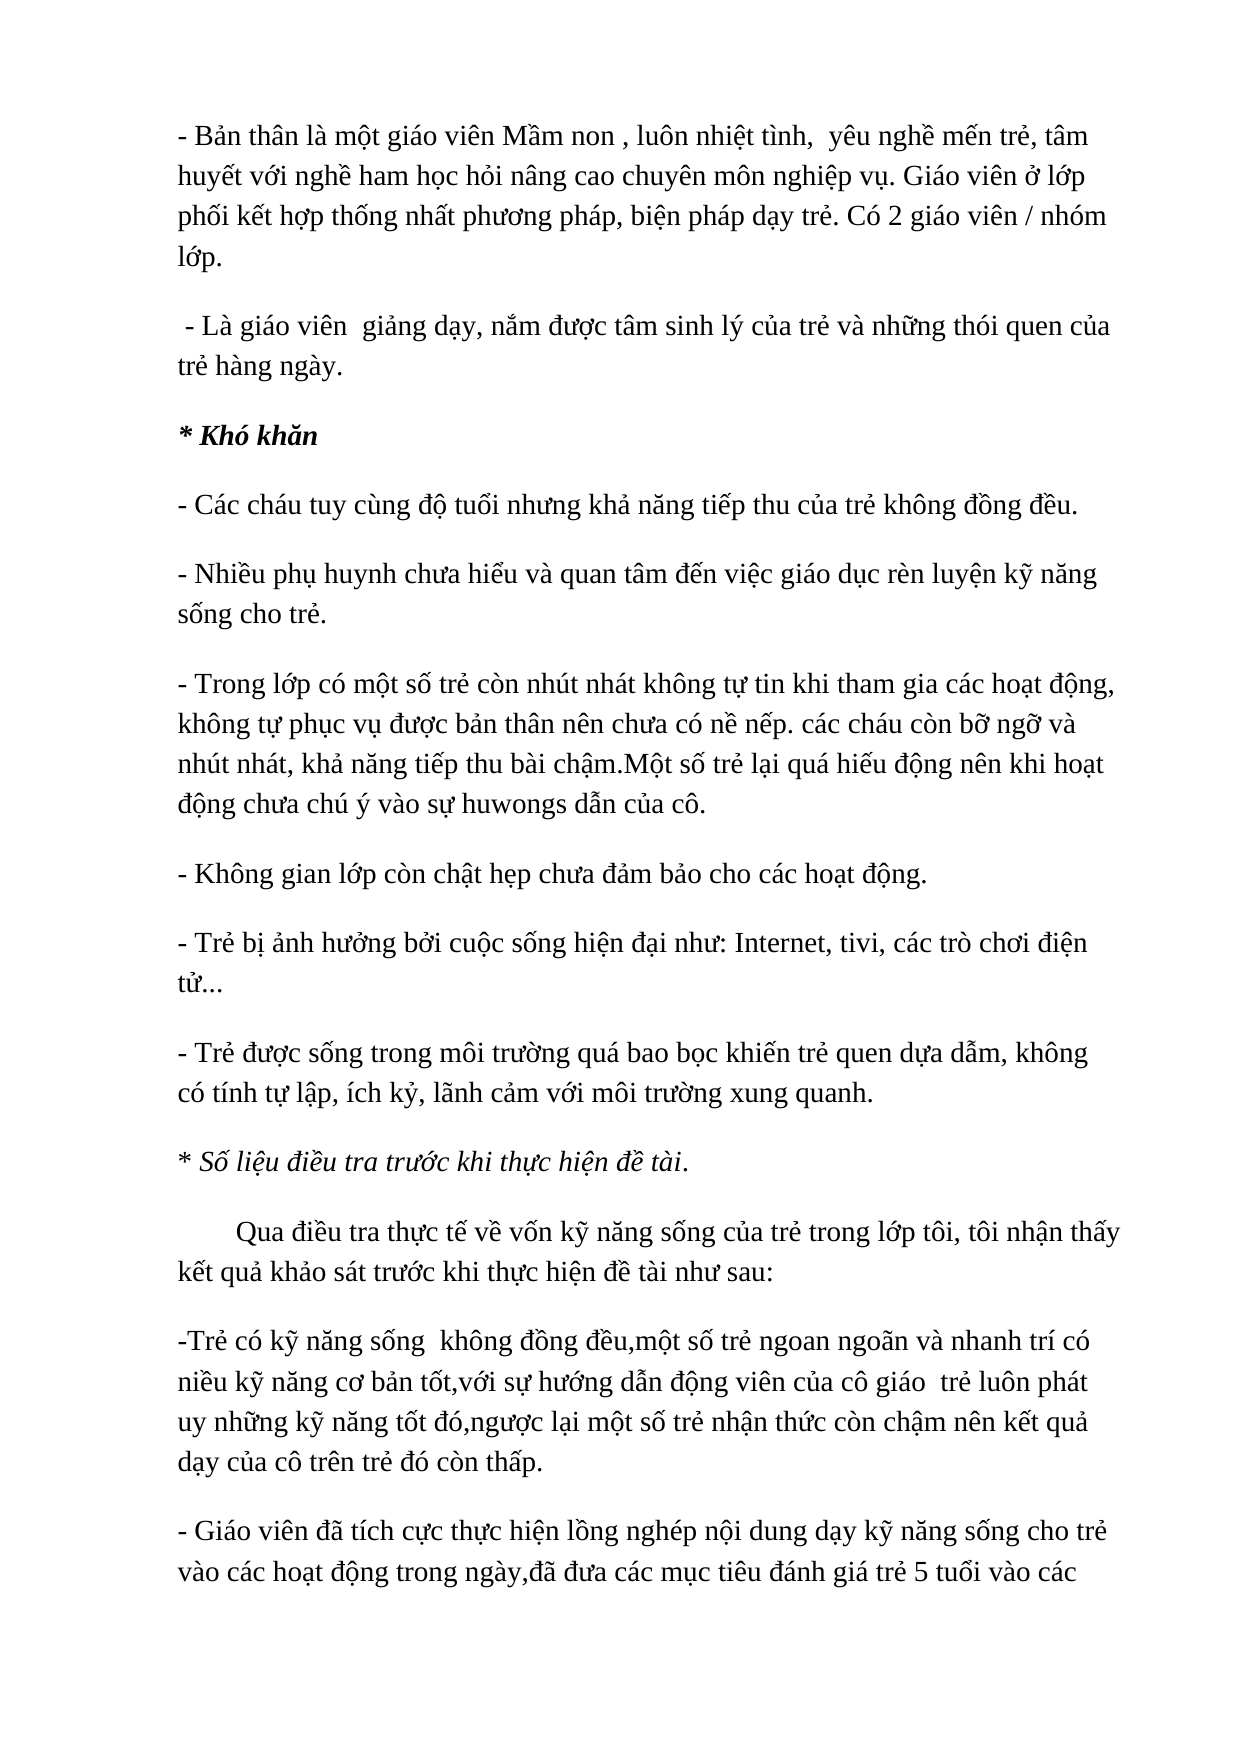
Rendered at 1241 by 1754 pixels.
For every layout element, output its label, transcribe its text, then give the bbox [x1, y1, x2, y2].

text - Các cháu tuy cùng độ tuổi nhưng khả năng tiếp thu của trẻ không đồng đều. [177, 487, 1122, 521]
text - Trong lớp có một số trẻ còn nhút nhát không tự tin khi tham gia các hoạt động, không tự phục vụ được bản thân nên chưa có nề nếp. các cháu còn bỡ ngỡ và nhút nhát, khả năng tiếp thu bài chậm.Một số trẻ lại quá hiếu động nên khi hoạt động chưa chú ý vào sự huwongs dẫn của cô. [177, 666, 1122, 820]
text - Bản thân là một giáo viên Mầm non , luôn nhiệt tình, yêu nghề mến trẻ, tâm huyết với nghề ham học hỏi nâng cao chuyên môn nghiệp vụ. Giáo viên ở lớp phối kết hợp thống nhất phương pháp, biện pháp dạy trẻ. Có 2 giáo viên / nhóm lớp. [177, 118, 1122, 272]
text - Không gian lớp còn chật hẹp chưa đảm bảo cho các hoạt động. [177, 856, 1122, 889]
text * Số liệu điều tra trước khi thực hiện đề tài. [177, 1144, 1122, 1178]
text - Trẻ bị ảnh hưởng bởi cuộc sống hiện đại như: Internet, tivi, các trò chơi điện tử... [177, 925, 1122, 999]
text Qua điều tra thực tế về vốn kỹ năng sống của trẻ trong lớp tôi, tôi nhận thấy kết quả khảo sát trước khi thực hiện đề tài như sau: [177, 1214, 1122, 1288]
text - Nhiều phụ huynh chưa hiểu và quan tâm đến việc giáo dục rèn luyện kỹ năng sống cho trẻ. [177, 556, 1122, 630]
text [177, 1513, 1122, 1587]
text -Trẻ có kỹ năng sống không đồng đều,một số trẻ ngoan ngoãn và nhanh trí có niều kỹ năng cơ bản tốt,với sự hướng dẫn động viên của cô giáo trẻ luôn phát uy những kỹ năng tốt đó,ngược lại một số trẻ nhận thức còn chậm nên kết quả dạy của cô trên trẻ đó còn thấp. [177, 1323, 1122, 1478]
text - Là giáo viên giảng dạy, nắm được tâm sinh lý của trẻ và những thói quen của trẻ hàng ngày. [177, 308, 1122, 382]
text - Trẻ được sống trong môi trường quá bao bọc khiến trẻ quen dựa dẫm, không có tính tự lập, ích kỷ, lãnh cảm với môi trường xung quanh. [177, 1035, 1122, 1109]
text * Khó khăn [177, 418, 1122, 451]
